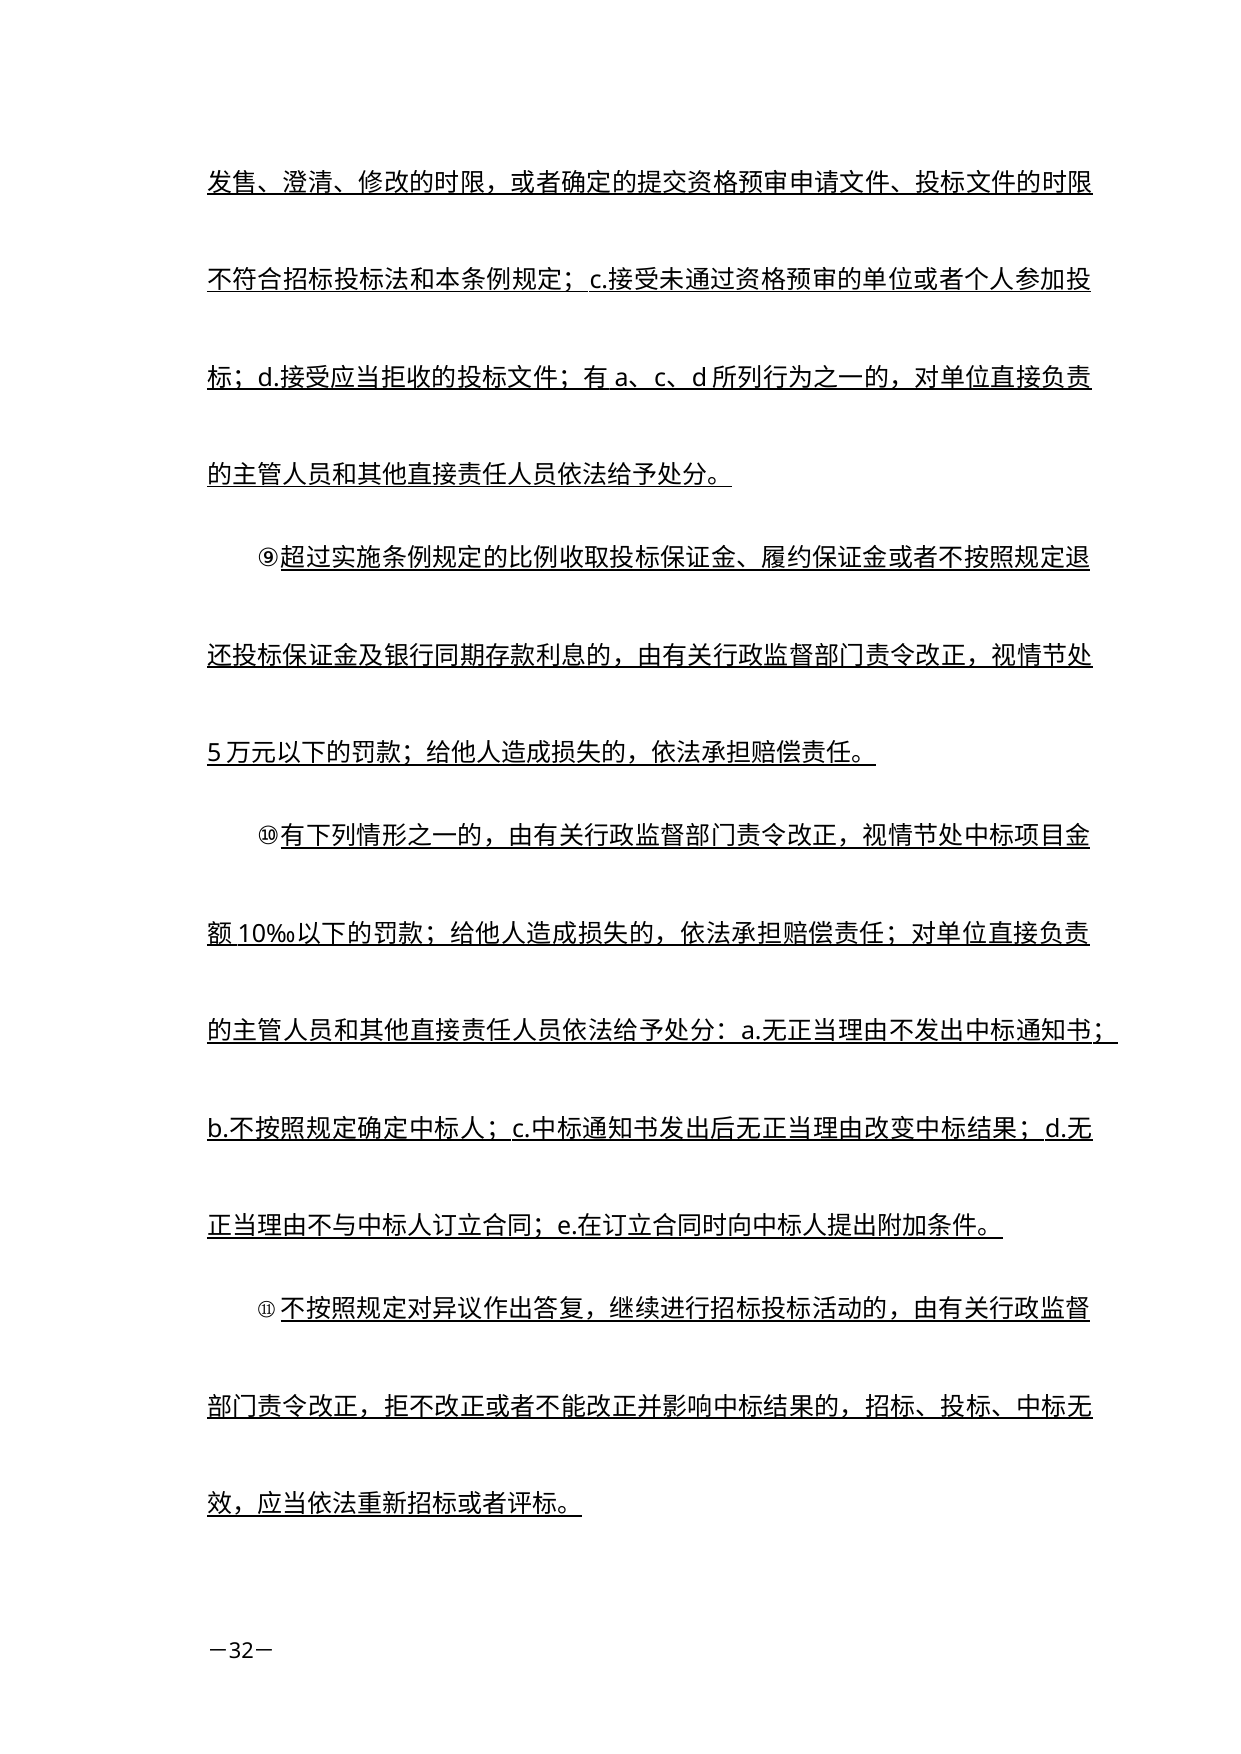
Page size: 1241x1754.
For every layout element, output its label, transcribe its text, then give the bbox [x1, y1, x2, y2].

list 不按照规定对异议作出答复，继续进行招标投标活动的，由有关行政监督部门责令改正，拒不改正或者不能改正并影响中标结果的，招标、投标、中标无效，应当依法重新招标或者评标。 [207, 1274, 1092, 1417]
list 有下列情形之一的，由有关行政监督部门责令改正，视情节处中标项目金额10‰以下的罚款；给他人造成损失的，依法承担赔偿责任；对单位直接负责的主管人员和其他直接责任人员依法给予处分：a.无正当理由不发出中标通知书；b.不按照规定确定中标人；c.中标通知书发出后无正当理由改变中标结果；d.无正当理由不与中标人订立合同；e.在订立合同时向中标人提出附加条件。 [207, 801, 1092, 1042]
list 不按照规定对异议作出答复，继续进行招标投标活动的，由有关行政监督部门责令改正，拒不改正或者不能改正并影响中标结果的，招标、投标、中标无效，应当依法重新招标或者评标。 [207, 1419, 1092, 1534]
list 有下列情形之一的，由有关行政监督部门责令改正，视情节处中标项目金额10‰以下的罚款；给他人造成损失的，依法承担赔偿责任；对单位直接负责的主管人员和其他直接责任人员依法给予处分：a.无正当理由不发出中标通知书；b.不按照规定确定中标人；c.中标通知书发出后无正当理由改变中标结果；d.无正当理由不与中标人订立合同；e.在订立合同时向中标人提出附加条件。 [207, 1140, 1092, 1256]
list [207, 148, 1092, 193]
list 超过实施条例规定的比例收取投标保证金、履约保证金或者不按照规定退还投标保证金及银行同期存款利息的，由有关行政监督部门责令改正，视情节处5万元以下的罚款；给他人造成损失的，依法承担赔偿责任。 [207, 523, 1092, 666]
list 超过实施条例规定的比例收取投标保证金、履约保证金或者不按照规定退还投标保证金及银行同期存款利息的，由有关行政监督部门责令改正，视情节处5万元以下的罚款；给他人造成损失的，依法承担赔偿责任。 [207, 668, 1092, 783]
list 有下列情形之一的，由有关行政监督部门责令改正，视情节处中标项目金额10‰以下的罚款；给他人造成损失的，依法承担赔偿责任；对单位直接负责的主管人员和其他直接责任人员依法给予处分：a.无正当理由不发出中标通知书；b.不按照规定确定中标人；c.中标通知书发出后无正当理由改变中标结果；d.无正当理由不与中标人订立合同；e.在订立合同时向中标人提出附加条件。 [207, 1044, 1092, 1139]
